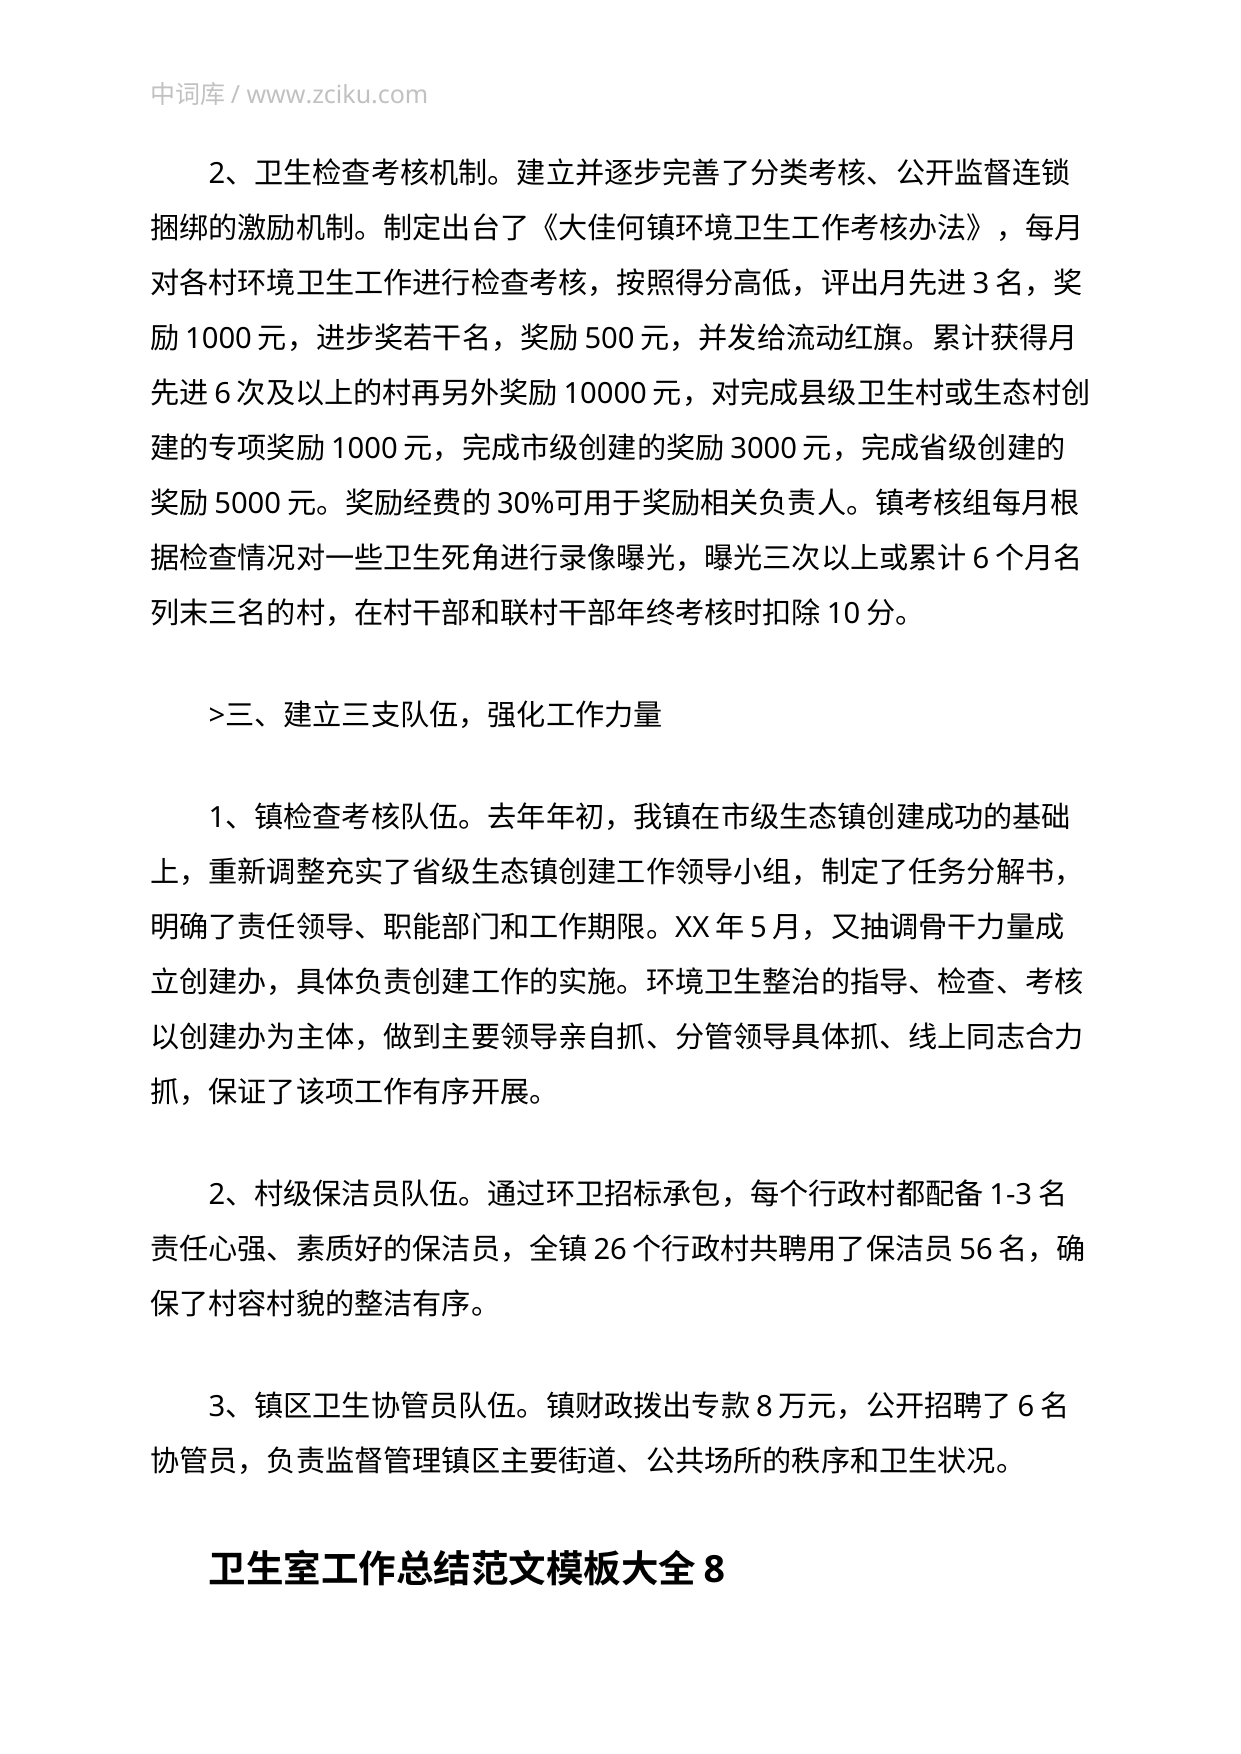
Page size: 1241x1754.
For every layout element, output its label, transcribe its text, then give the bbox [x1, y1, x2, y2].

text 卫生室工作总结范文模板大全8 [150, 1539, 1090, 1593]
text 3、镇区卫生协管员队伍。镇财政拨出专款8万元，公开招聘了6名协管员，负责监督管理镇区主要街道、公共场所的秩序和卫生状况。 [150, 1382, 1090, 1479]
text 2、村级保洁员队伍。通过环卫招标承包，每个行政村都配备1-3名责任心强、素质好的保洁员，全镇26个行政村共聘用了保洁员56名，确保了村容村貌的整洁有序。 [150, 1170, 1090, 1323]
text 1、镇检查考核队伍。去年年初，我镇在市级生态镇创建成功的基础上，重新调整充实了省级生态镇创建工作领导小组，制定了任务分解书，明确了责任领导、职能部门和工作期限。XX年5月，又抽调骨干力量成立创建办，具体负责创建工作的实施。环境卫生整治的指导、检查、考核以创建办为主体，做到主要领导亲自抓、分管领导具体抓、线上同志合力抓，保证了该项工作有序开展。 [150, 794, 1090, 1111]
text 2、卫生检查考核机制。建立并逐步完善了分类考核、公开监督连锁捆绑的激励机制。制定出台了《大佳何镇环境卫生工作考核办法》，每月对各村环境卫生工作进行检查考核，按照得分高低，评出月先进3名，奖励1000元，进步奖若干名，奖励500元，并发给流动红旗。累计获得月先进6次及以上的村再另外奖励10000元，对完成县级卫生村或生态村创建的专项奖励1000元，完成市级创建的奖励3000元，完成省级创建的奖励5000元。奖励经费的30%可用于奖励相关负责人。镇考核组每月根据检查情况对一些卫生死角进行录像曝光，曝光三次以上或累计6个月名列末三名的村，在村干部和联村干部年终考核时扣除10分。 [150, 150, 1090, 632]
text >三、建立三支队伍，强化工作力量 [150, 692, 1090, 734]
